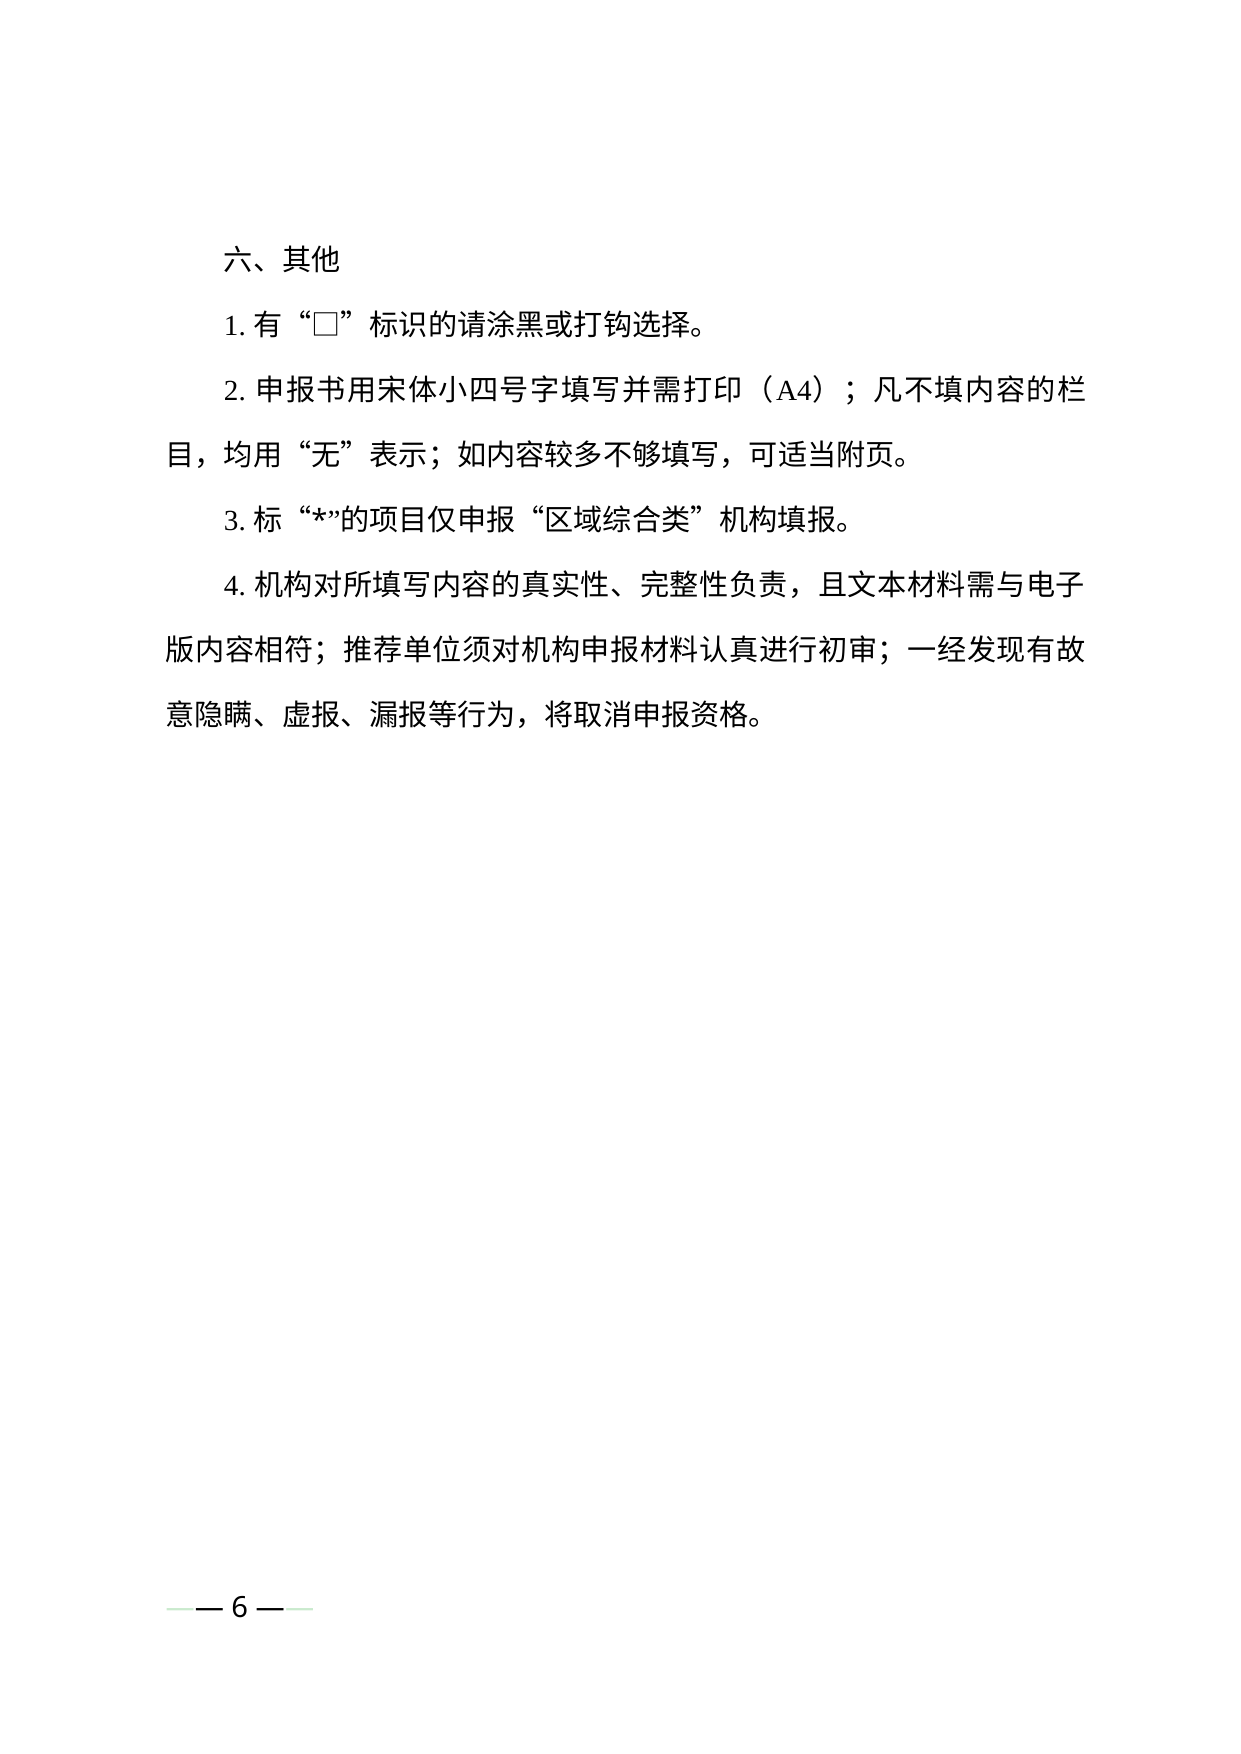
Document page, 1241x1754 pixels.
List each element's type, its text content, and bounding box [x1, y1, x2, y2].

text 六、其他 [165, 226, 1087, 291]
text 4. 机构对所填写内容的真实性、完整性负责，且文本材料需与电子版内容相符；推荐单位须对机构申报材料认真进行初审；一经发现有故意隐瞒、虚报、漏报等行为，将取消申报资格。 [165, 551, 1087, 746]
text 3. 标“*”的项目仅申报“区域综合类”机构填报。 [165, 486, 1087, 551]
text 1. 有“□”标识的请涂黑或打钩选择。 [165, 291, 1087, 356]
text 2. 申报书用宋体小四号字填写并需打印（A4）；凡不填内容的栏目，均用“无”表示；如内容较多不够填写，可适当附页。 [165, 356, 1087, 486]
